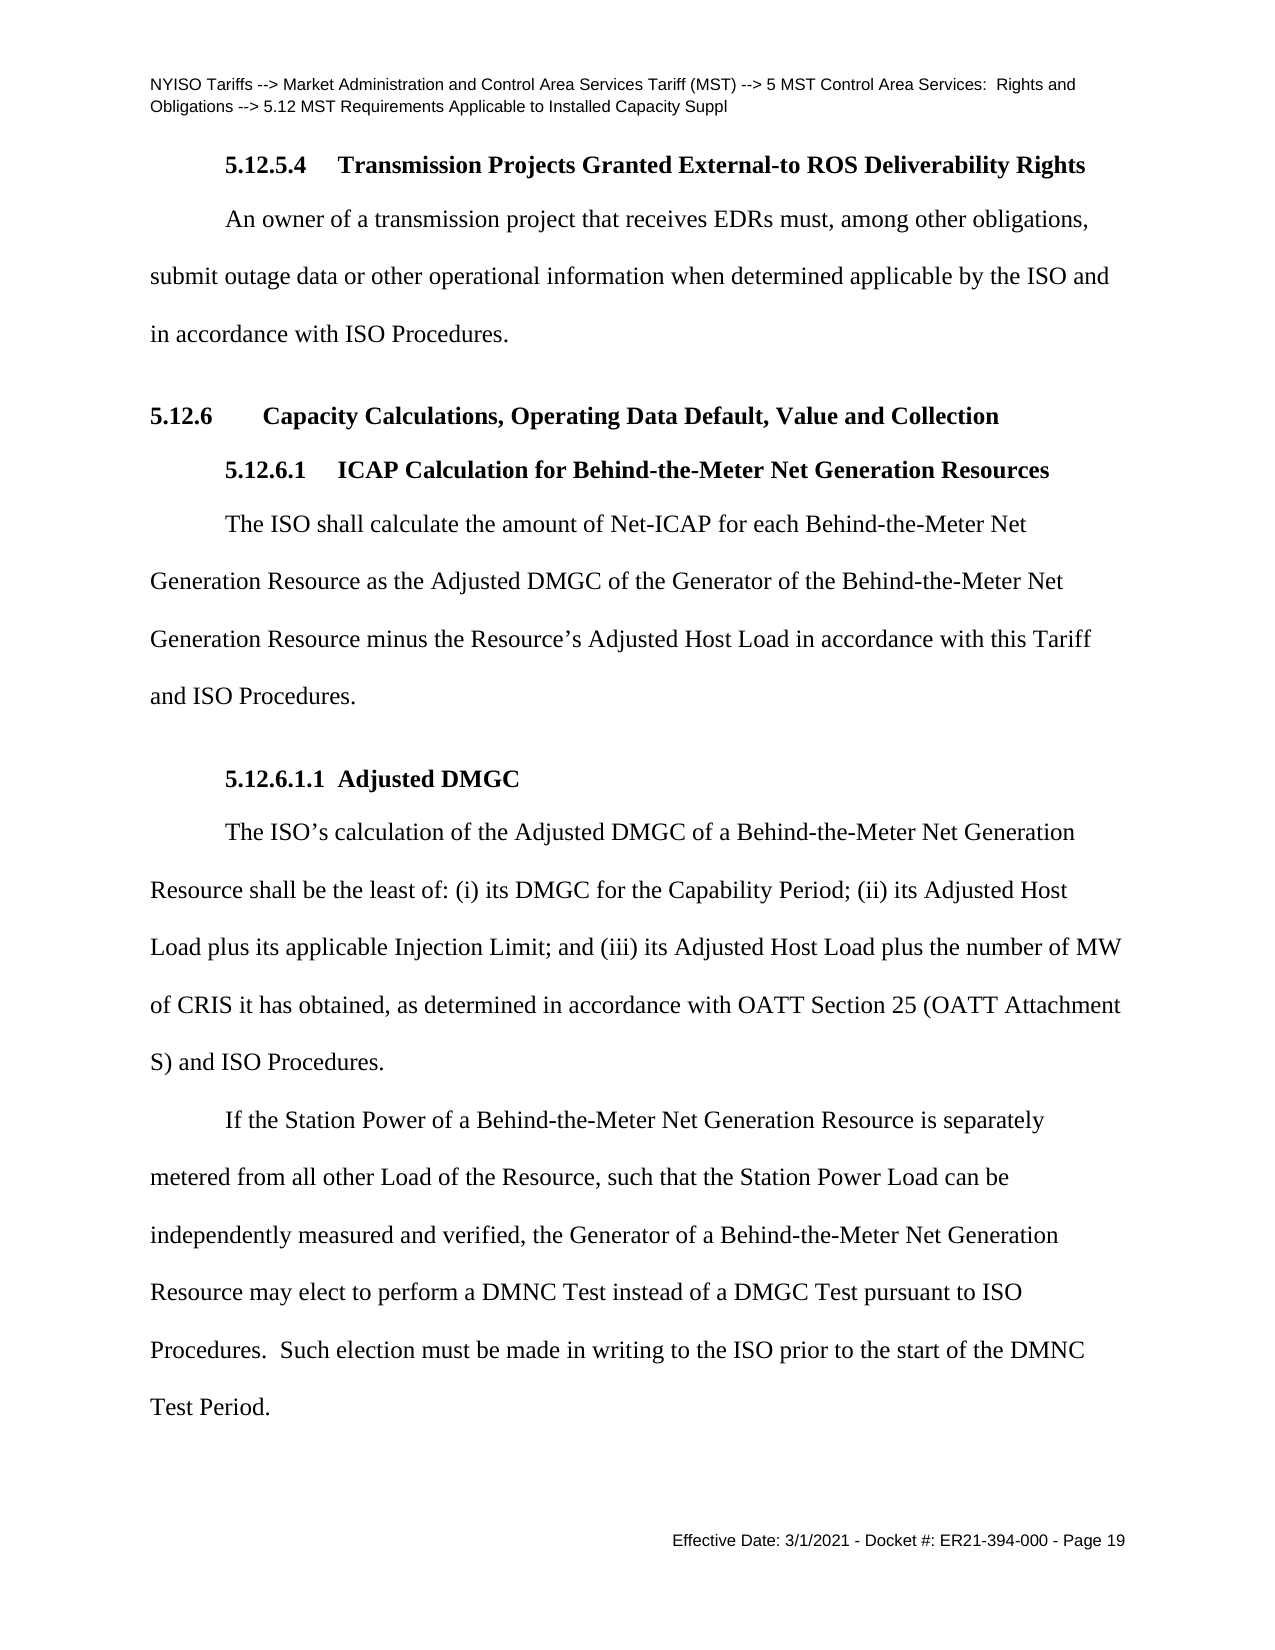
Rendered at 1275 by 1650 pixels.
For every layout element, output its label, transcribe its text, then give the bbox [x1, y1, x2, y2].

text An owner of a transmission project that receives EDRs must, among other obligations, submit outage data or other operational information when determined applicable by the ISO and in accordance with ISO Procedures. [150, 204, 1125, 347]
text The ISO shall calculate the amount of Net-ICAP for each Behind-the-Meter Net Generation Resource as the Adjusted DMGC of the Generator of the Behind-the-Meter Net Generation Resource minus the Resource’s Adjusted Host Load in accordance with this Tariff and ISO Procedures. [150, 509, 1125, 710]
subtitle 5.12.6 Capacity Calculations, Operating Data Default, Value and Collection [150, 401, 1059, 430]
subtitle 5.12.6.1 ICAP Calculation for Behind-the-Meter Net Generation Resources [225, 455, 1125, 484]
subtitle 5.12.5.4 Transmission Projects Granted External-to ROS Deliverability Rights [225, 150, 1125, 179]
text The ISO’s calculation of the Adjusted DMGC of a Behind-the-Meter Net Generation Resource shall be the least of: (i) its DMGC for the Capability Period; (ii) its Adjusted Host Load plus its applicable Injection Limit; and (iii) its Adjusted Host Load plus the number of MW of CRIS it has obtained, as determined in accordance with OATT Section 25 (OATT Attachment S) and ISO Procedures. [150, 817, 1125, 1076]
text If the Station Power of a Behind-the-Meter Net Generation Resource is separately metered from all other Load of the Resource, such that the Station Power Load can be independently measured and verified, the Generator of a Behind-the-Meter Net Generation Resource may elect to perform a DMNC Test instead of a DMGC Test pursuant to ISO Procedures. Such election must be made in writing to the ISO prior to the start of the DMNC Test Period. [150, 1105, 1125, 1421]
subtitle 5.12.6.1.1 Adjusted DMGC [225, 764, 1125, 792]
